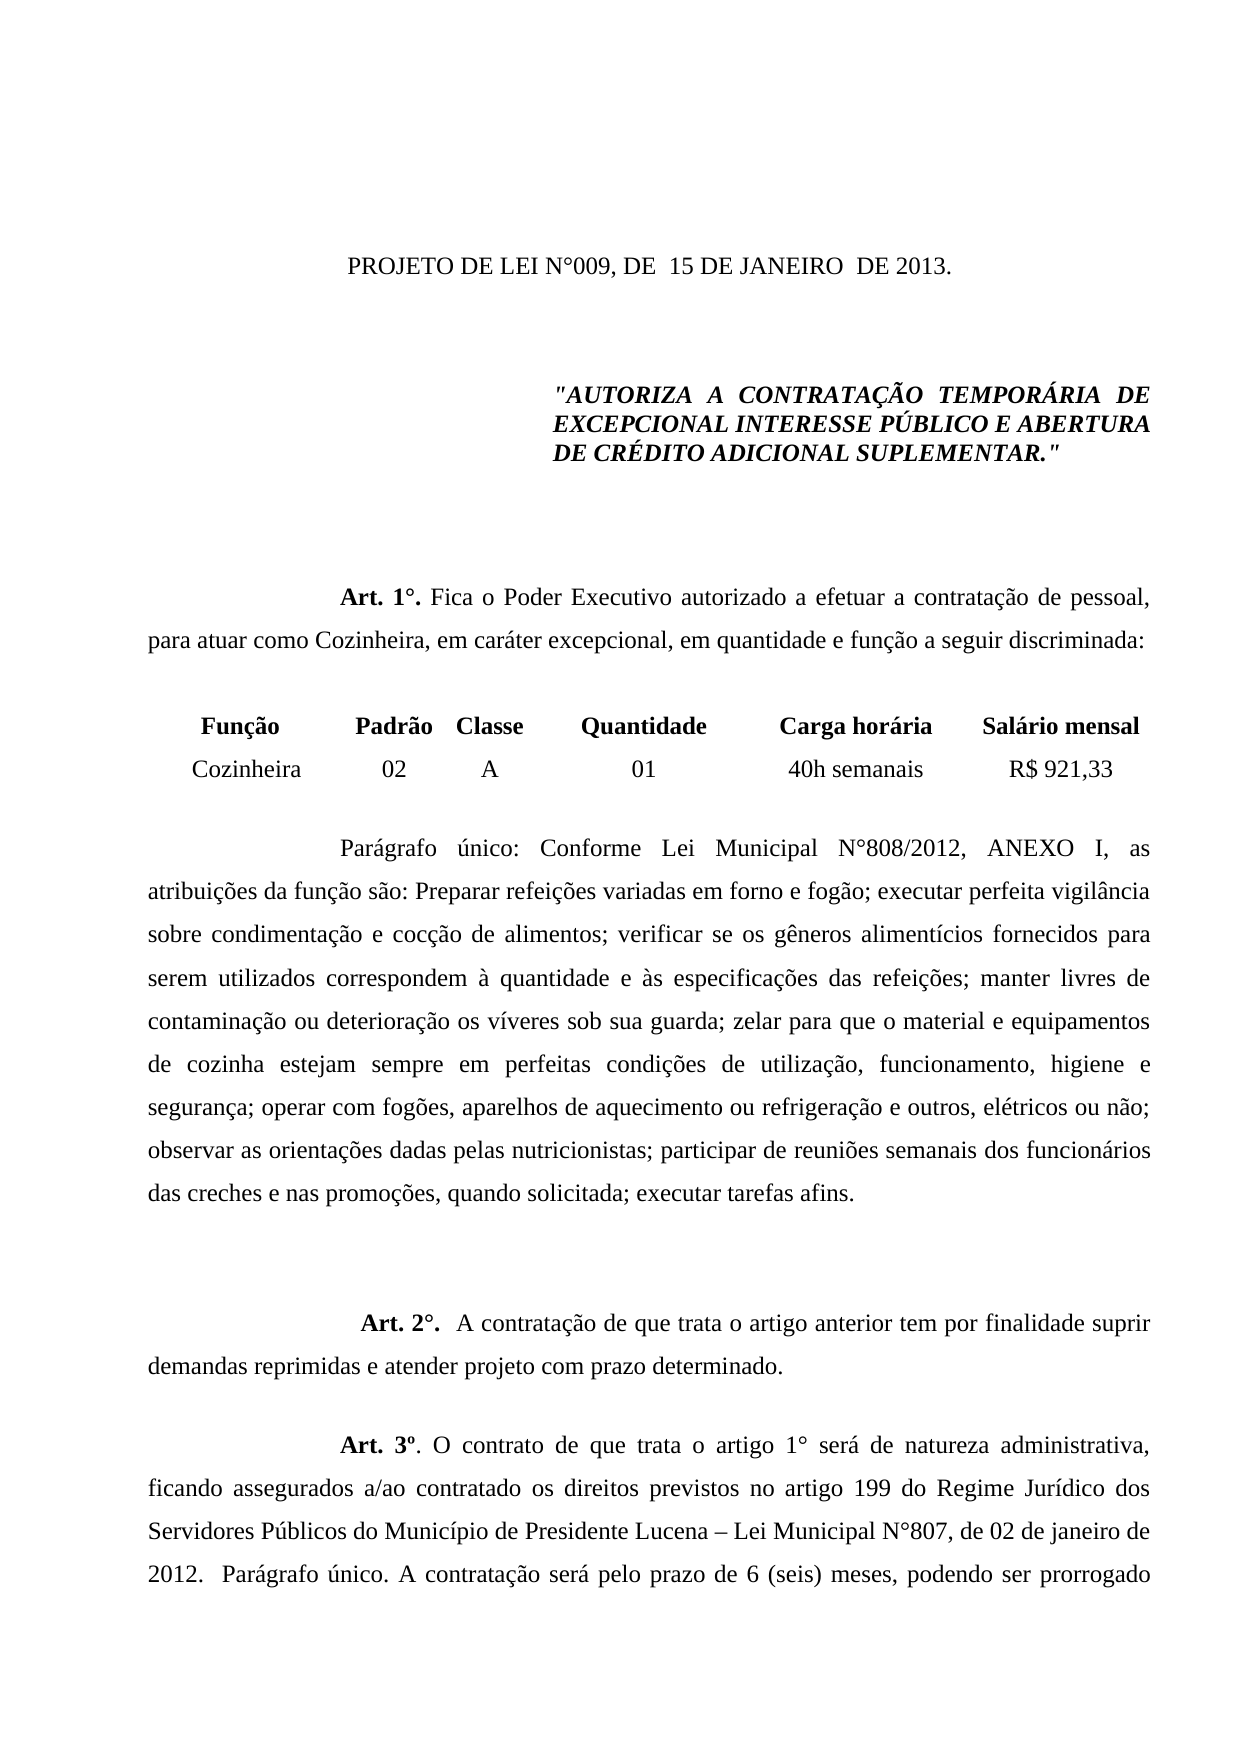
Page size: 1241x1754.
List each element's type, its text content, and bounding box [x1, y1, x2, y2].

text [148, 1430, 1152, 1588]
text Art. 2°. A contratação de que trata o artigo anterior tem por finalidade suprir demandas reprimidas e atender projeto com prazo determinado. [148, 1308, 1152, 1379]
table_header Função [136, 711, 344, 754]
table_cell A [444, 754, 535, 797]
text PROJETO DE LEI N°009, DE 15 DE JANEIRO DE 2013. [148, 251, 1152, 280]
table_cell Cozinheira [136, 754, 344, 797]
text Art. 1°. Fica o Poder Executivo autorizado a efetuar a contratação de pessoal, para atuar como Cozinheira, em caráter excepcional, em quantidade e função a seguir discriminada: [148, 582, 1152, 654]
table_cell R$ 921,33 [959, 754, 1163, 797]
table_header Classe [444, 711, 535, 754]
table_header Padrão [344, 711, 444, 754]
table_cell 02 [344, 754, 444, 797]
table_header Carga horária [753, 711, 959, 754]
text "AUTORIZA A CONTRATAÇÃO TEMPORÁRIA DE EXCEPCIONAL INTERESSE PÚBLICO E ABERTURA DE CRÉDITO ADICIONAL SUPLEMENTAR." [553, 380, 1152, 467]
text Parágrafo único: Conforme Lei Municipal N°808/2012, ANEXO I, as atribuições da função são: Preparar refeições variadas em forno e fogão; executar perfeita vigilância sobre condimentação e cocção de alimentos; verificar se os gêneros alimentícios fornecidos para serem utilizados correspondem à quantidade e às especificações das refeições; manter livres de contaminação ou deterioração os víveres sob sua guarda; zelar para que o material e equipamentos de cozinha estejam sempre em perfeitas condições de utilização, funcionamento, higiene e segurança; operar com fogões, aparelhos de aquecimento ou refrigeração e outros, elétricos ou não; observar as orientações dadas pelas nutricionistas; participar de reuniões semanais dos funcionários das creches e nas promoções, quando solicitada; executar tarefas afins. [148, 833, 1152, 1207]
table_header Quantidade [535, 711, 753, 754]
table_cell 40h semanais [753, 754, 959, 797]
table_header Salário mensal [959, 711, 1163, 754]
table_cell 01 [535, 754, 753, 797]
